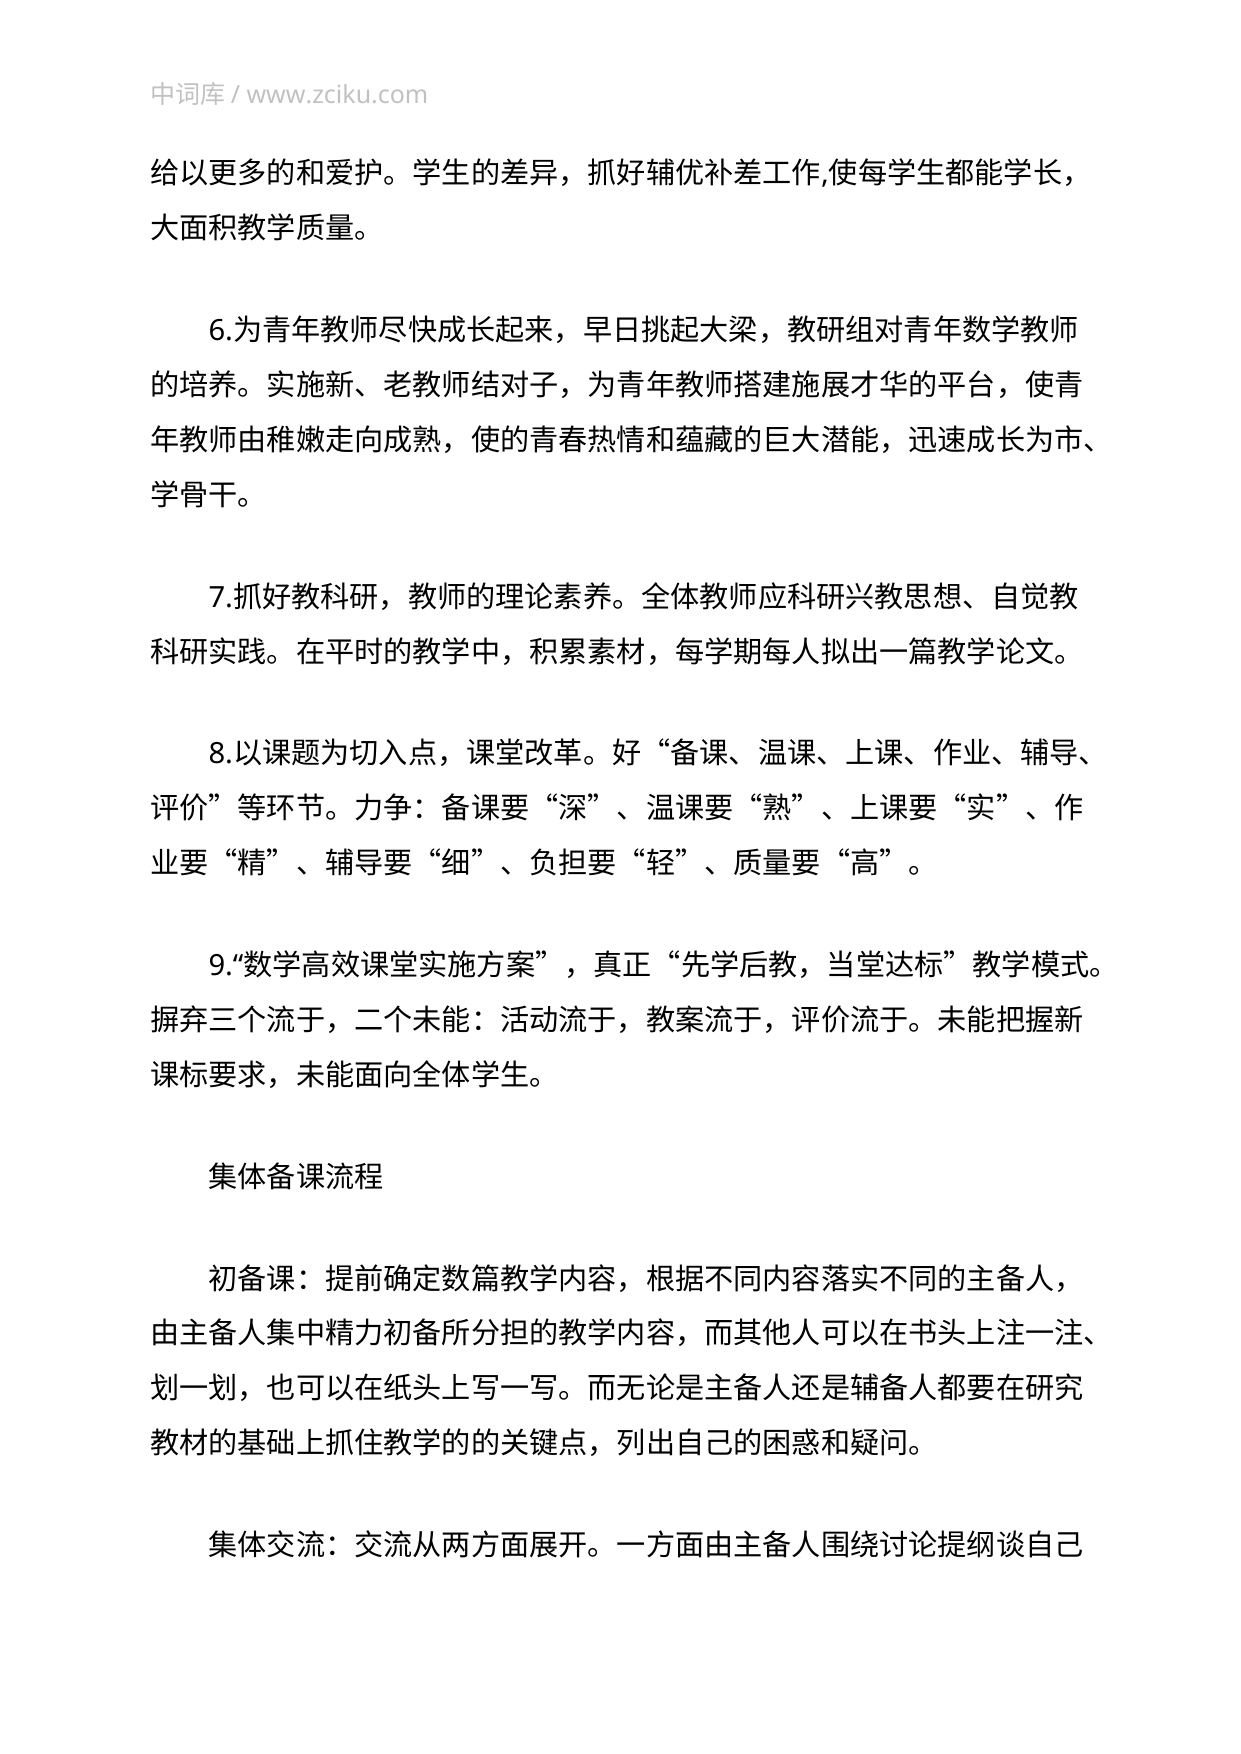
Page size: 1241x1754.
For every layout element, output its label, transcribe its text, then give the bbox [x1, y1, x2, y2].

text 6.为青年教师尽快成长起来，早日挑起大梁，教研组对青年数学教师的培养。实施新、老教师结对子，为青年教师搭建施展才华的平台，使青年教师由稚嫩走向成熟，使的青春热情和蕴藏的巨大潜能，迅速成长为市、学骨干。 [150, 307, 1090, 514]
text 初备课：提前确定数篇教学内容，根据不同内容落实不同的主备人，由主备人集中精力初备所分担的教学内容，而其他人可以在书头上注一注、划一划，也可以在纸头上写一写。而无论是主备人还是辅备人都要在研究教材的基础上抓住教学的的关键点，列出自己的困惑和疑问。 [150, 1255, 1090, 1462]
text 8.以课题为切入点，课堂改革。好“备课、温课、上课、作业、辅导、评价”等环节。力争：备课要“深”、温课要“熟”、上课要“实”、作业要“精”、辅导要“细”、负担要“轻”、质量要“高”。 [150, 730, 1090, 882]
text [150, 150, 1090, 247]
text 7.抓好教科研，教师的理论素养。全体教师应科研兴教思想、自觉教科研实践。在平时的教学中，积累素材，每学期每人拟出一篇教学论文。 [150, 573, 1090, 671]
text 集体备课流程 [150, 1153, 1090, 1196]
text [150, 1522, 1090, 1564]
text 9.“数学高效课堂实施方案”，真正“先学后教，当堂达标”教学模式。摒弃三个流于，二个未能：活动流于，教案流于，评价流于。未能把握新课标要求，未能面向全体学生。 [150, 942, 1090, 1094]
